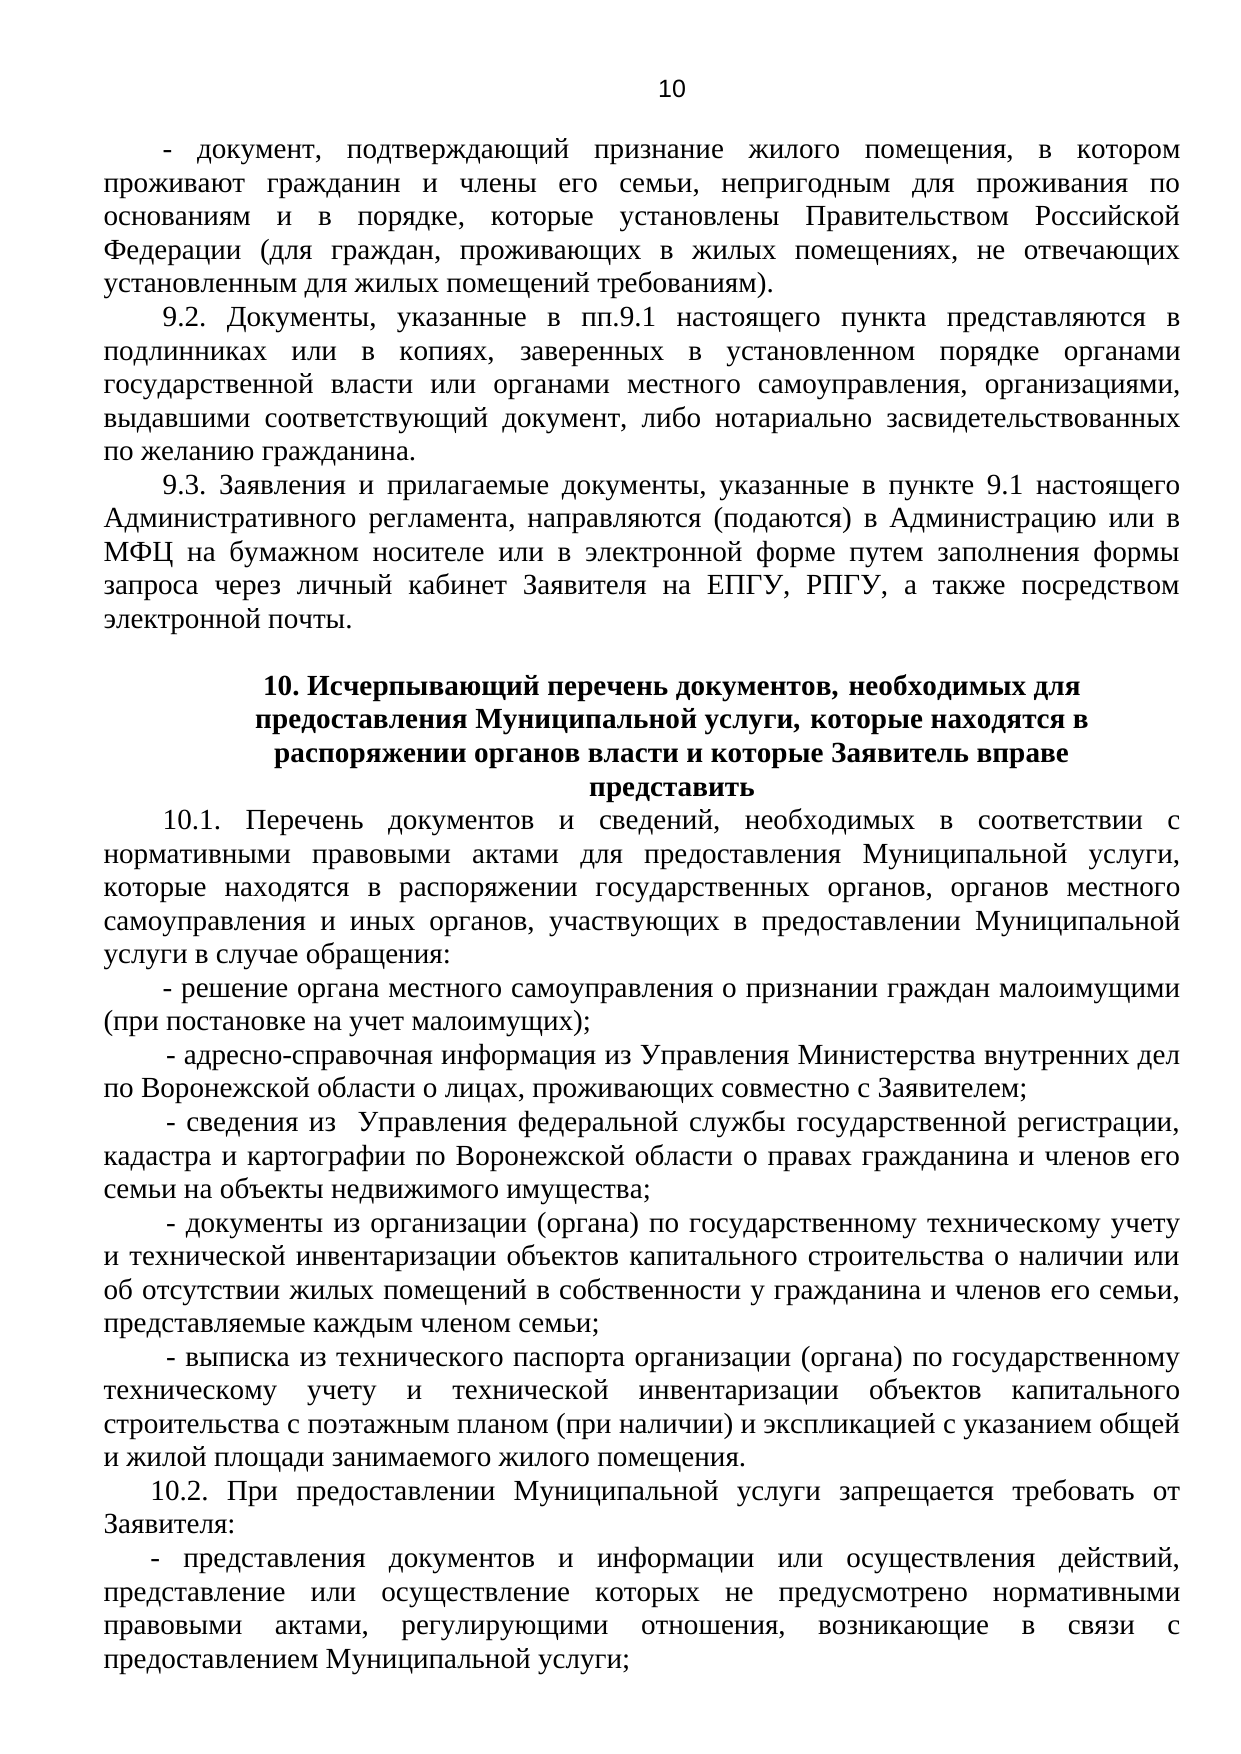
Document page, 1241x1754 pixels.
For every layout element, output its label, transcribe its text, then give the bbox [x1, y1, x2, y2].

text 10.2. При предоставлении Муниципальной услуги запрещается требовать от Заявителя: [103, 1473, 1181, 1540]
text 9.3. Заявления и прилагаемые документы, указанные в пункте 9.1 настоящего Административного регламента, направляются (подаются) в Администрацию или в МФЦ на бумажном носителе или в электронной форме путем заполнения формы запроса через личный кабинет Заявителя на ЕПГУ, РПГУ, а также посредством электронной почты. [103, 467, 1181, 634]
list - документы из организации (органа) по государственному техническому учету и технической инвентаризации объектов капитального строительства о наличии или об отсутствии жилых помещений в собственности у гражданина и членов его семьи, представляемые каждым членом семьи; [103, 1205, 1181, 1339]
list - сведения из Управления федеральной службы государственной регистрации, кадастра и картографии по Воронежской области о правах гражданина и членов его семьи на объекты недвижимого имущества; [103, 1104, 1181, 1205]
text 10.1. Перечень документов и сведений, необходимых в соответствии с нормативными правовыми актами для предоставления Муниципальной услуги, которые находятся в распоряжении государственных органов, органов местного самоуправления и иных органов, участвующих в предоставлении Муниципальной услуги в случае обращения: [103, 802, 1181, 970]
text - документ, подтверждающий признание жилого помещения, в котором проживают гражданин и члены его семьи, непригодным для проживания по основаниям и в порядке, которые установлены Правительством Российской Федерации (для граждан, проживающих в жилых помещениях, не отвечающих установленным для жилых помещений требованиям). [103, 131, 1181, 299]
list - выписка из технического паспорта организации (органа) по государственному техническому учету и технической инвентаризации объектов капитального строительства с поэтажным планом (при наличии) и экспликацией с указанием общей и жилой площади занимаемого жилого помещения. [103, 1339, 1181, 1473]
text 9.2. Документы, указанные в пп.9.1 настоящего пункта представляются в подлинниках или в копиях, заверенных в установленном порядке органами государственной власти или органами местного самоуправления, организациями, выдавшими соответствующий документ, либо нотариально засвидетельствованных по желанию гражданина. [103, 299, 1181, 467]
list - адресно-справочная информация из Управления Министерства внутренних дел по Воронежской области о лицах, проживающих совместно с Заявителем; [103, 1037, 1181, 1104]
text 10. Исчерпывающий перечень документов, необходимых для предоставления Муниципальной услуги, которые находятся в распоряжении органов власти и которые Заявитель вправе [162, 668, 1181, 769]
text представить [162, 769, 1181, 802]
text - представления документов и информации или осуществления действий, представление или осуществление которых не предусмотрено нормативными правовыми актами, регулирующими отношения, возникающие в связи с предоставлением Муниципальной услуги; [103, 1540, 1181, 1674]
list - решение органа местного самоуправления о признании граждан малоимущими (при постановке на учет малоимущих); [103, 970, 1181, 1037]
